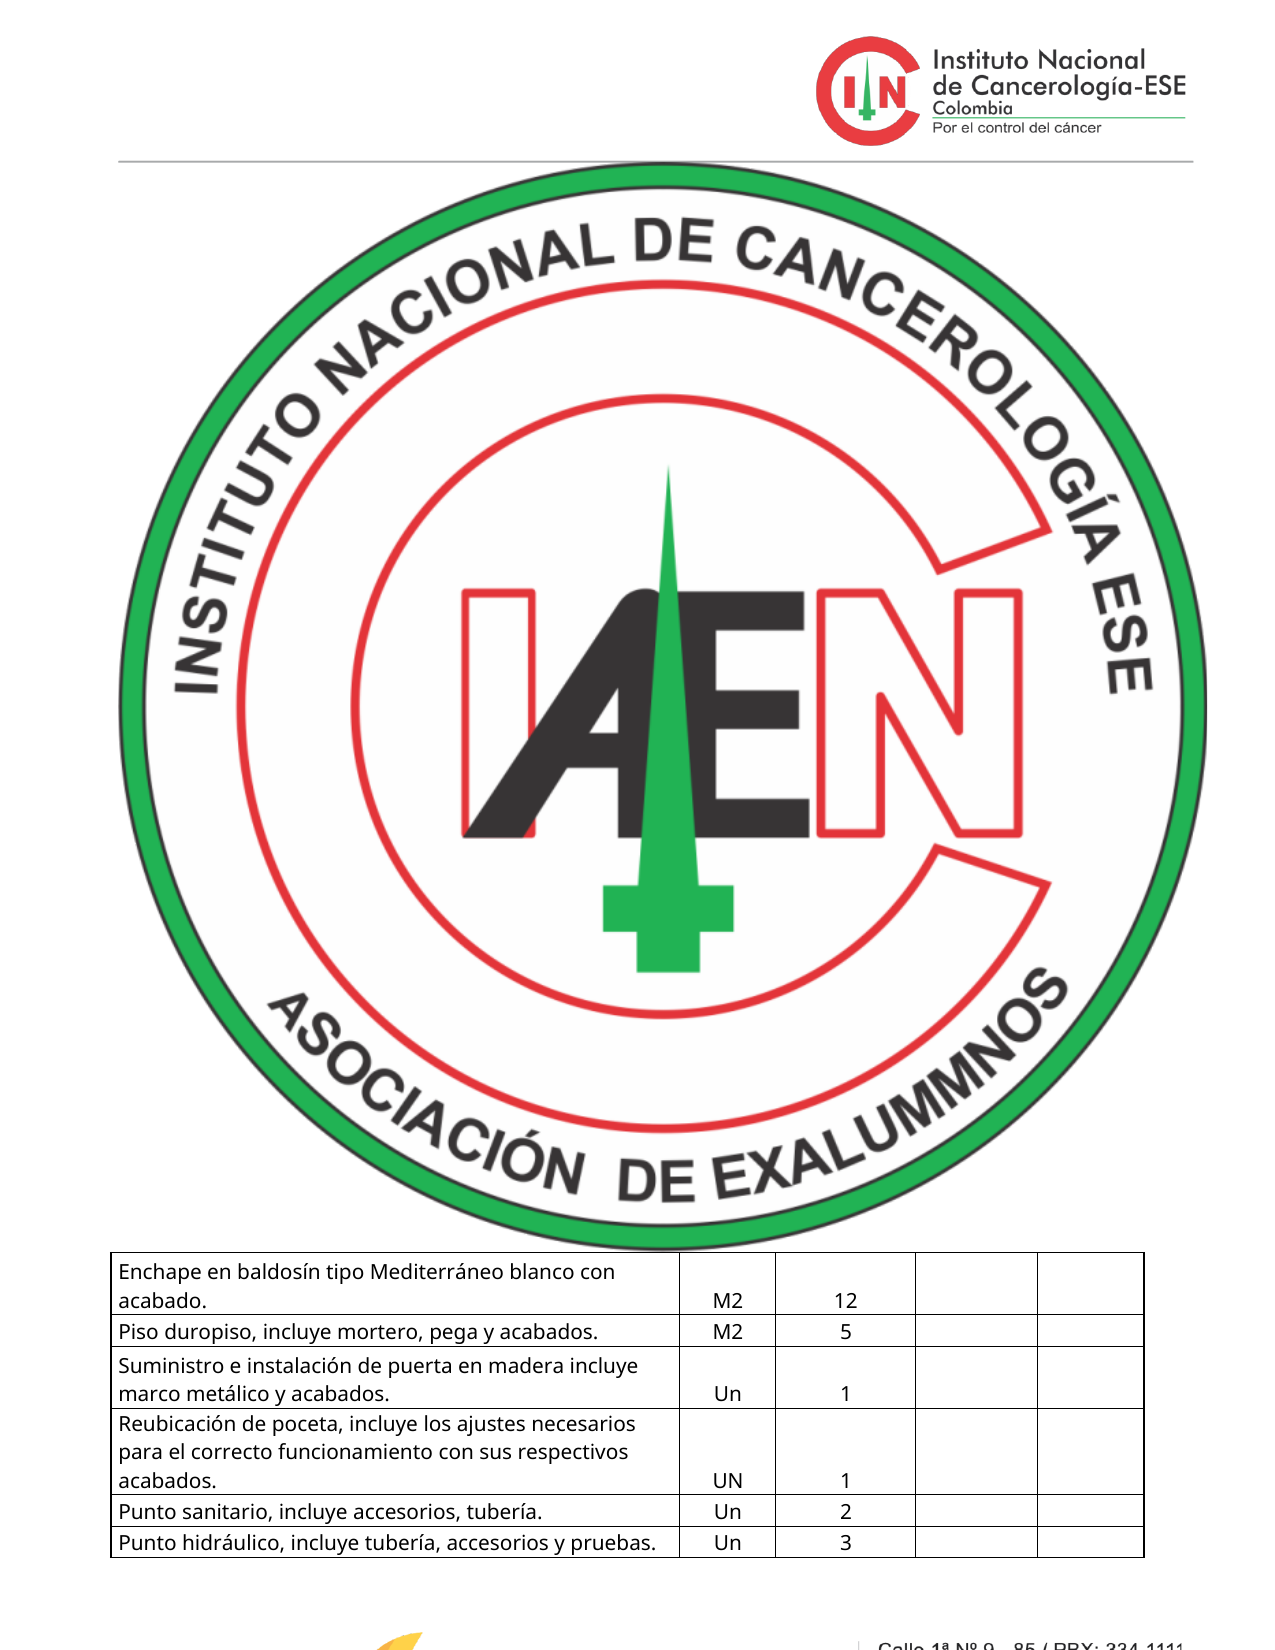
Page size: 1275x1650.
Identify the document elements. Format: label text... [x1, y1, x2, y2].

table_cell Reubicación de poceta, incluye los ajustes necesarios para el correcto funcionamiento con sus respectivos acabados. [112, 1409, 679, 1494]
table_cell [916, 1527, 1037, 1557]
table_cell 1 [776, 1409, 915, 1494]
table_cell [1038, 1347, 1143, 1408]
table_cell Enchape en baldosín tipo Mediterráneo blanco con acabado. [112, 1253, 679, 1314]
table_cell M2 [680, 1315, 775, 1346]
table_cell [1038, 1409, 1143, 1494]
table_cell 1 [776, 1347, 915, 1408]
table_cell [916, 1347, 1037, 1408]
table_cell Piso duropiso, incluye mortero, pega y acabados. [112, 1315, 679, 1346]
table_cell [916, 1253, 1037, 1314]
table_cell [916, 1315, 1037, 1346]
table_cell 12 [776, 1253, 915, 1314]
table_cell M2 [680, 1253, 775, 1314]
table_cell Suministro e instalación de puerta en madera incluye marco metálico y acabados. [112, 1347, 679, 1408]
table_cell Un [680, 1347, 775, 1408]
table_cell UN [680, 1409, 775, 1494]
table_cell Un [680, 1527, 775, 1557]
table_cell [1038, 1527, 1143, 1557]
table_cell [1038, 1253, 1143, 1314]
table_cell [1038, 1495, 1143, 1526]
table_cell Punto hidráulico, incluye tubería, accesorios y pruebas. [112, 1527, 679, 1557]
table_cell 2 [776, 1495, 915, 1526]
table_cell [916, 1495, 1037, 1526]
table_cell Un [680, 1495, 775, 1526]
table_cell 3 [776, 1527, 915, 1557]
table_cell Punto sanitario, incluye accesorios, tubería. [112, 1495, 679, 1526]
picture [118, 36, 1208, 1252]
table_cell [916, 1409, 1037, 1494]
table_cell 5 [776, 1315, 915, 1346]
picture [118, 1632, 1182, 1650]
table_cell [1038, 1315, 1143, 1346]
